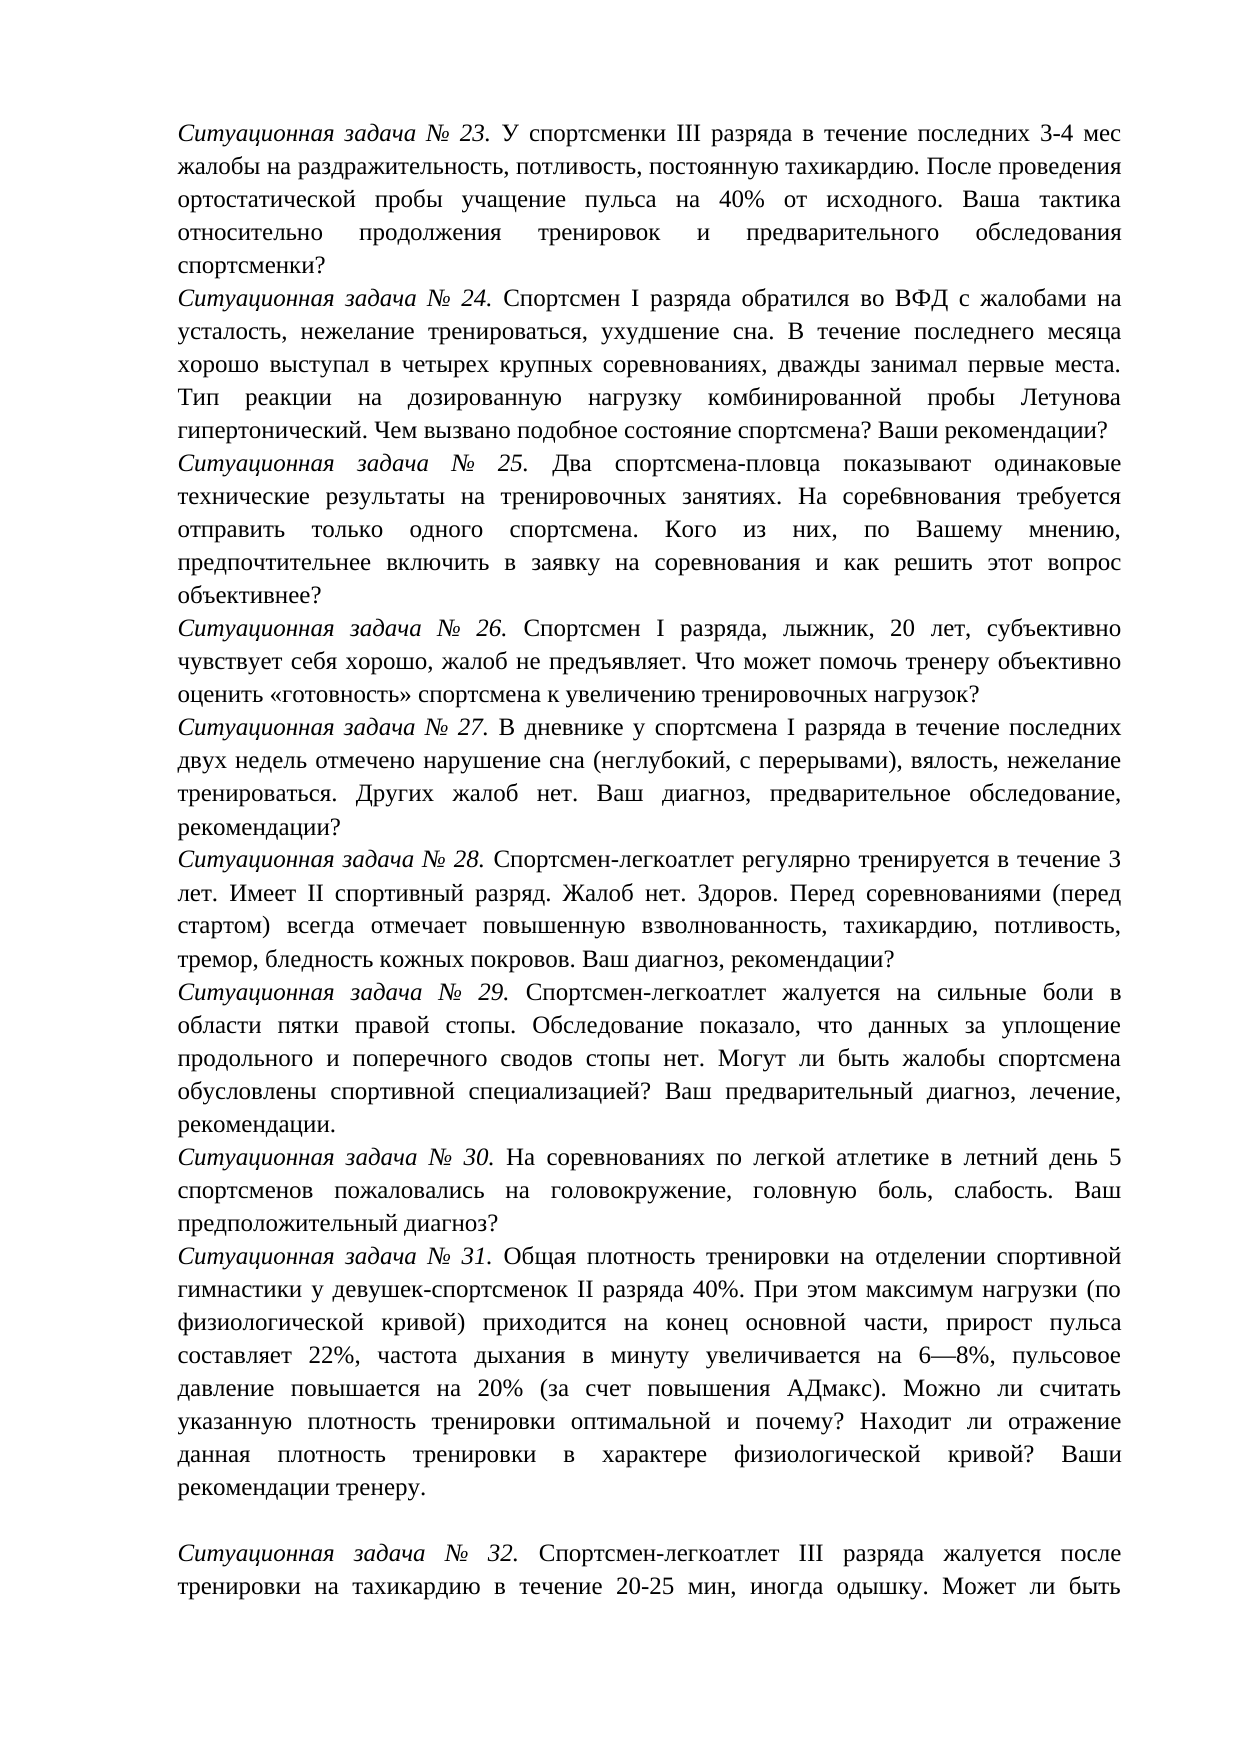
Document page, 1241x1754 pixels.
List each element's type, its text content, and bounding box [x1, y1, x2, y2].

text Ситуационная задача № 24. Спортсмен I разряда обратился во ВФД с жалобами на усталость, нежелание тренироваться, ухудшение сна. В течение последнего месяца хорошо выступал в четырех крупных соревнованиях, дважды занимал первые места. Тип реакции на дозированную нагрузку комбинированной пробы Летунова гипертонический. Чем вызвано подобное состояние спортсмена? Ваши рекомендации? [177, 283, 1122, 444]
text Ситуационная задача № 31. Общая плотность тренировки на отделении спортивной гимнастики у девушек-спортсменок II разряда 40%. При этом максимум нагрузки (по физиологической кривой) приходится на конец основной части, прирост пульса составляет 22%, частота дыхания в минуту увеличивается на 6—8%, пульсовое давление повышается на 20% (за счет повышения АДмакс). Можно ли считать указанную плотность тренировки оптимальной и почему? Находит ли отражение данная плотность тренировки в характере физиологической кривой? Ваши рекомендации тренеру. [177, 1241, 1122, 1501]
text Ситуационная задача № 29. Спортсмен-легкоатлет жалуется на сильные боли в области пятки правой стопы. Обследование показало, что данных за уплощение продольного и поперечного сводов стопы нет. Могут ли быть жалобы спортсмена обусловлены спортивной специализацией? Ваш предварительный диагноз, лечение, рекомендации. [177, 977, 1122, 1137]
text Ситуационная задача № 25. Два спортсмена-пловца показывают одинаковые технические результаты на тренировочных занятиях. На соре6внования требуется отправить только одного спортсмена. Кого из них, по Вашему мнению, предпочтительнее включить в заявку на соревнования и как решить этот вопрос объективнее? [177, 448, 1122, 609]
text Ситуационная задача № 27. В дневнике у спортсмена I разряда в течение последних двух недель отмечено нарушение сна (неглубокий, с перерывами), вялость, нежелание тренироваться. Других жалоб нет. Ваш диагноз, предварительное обследование, рекомендации? [177, 712, 1122, 840]
text Ситуационная задача № 28. Спортсмен-легкоатлет регулярно тренируется в течение 3 лет. Имеет II спортивный разряд. Жалоб нет. Здоров. Перед соревнованиями (перед стартом) всегда отмечает повышенную взволнованность, тахикардию, потливость, тремор, бледность кожных покровов. Ваш диагноз, рекомендации? [177, 844, 1122, 972]
text Ситуационная задача № 23. У спортсменки III разряда в течение последних 3-4 мес жалобы на раздражительность, потливость, постоянную тахикардию. После проведения ортостатической пробы учащение пульса на 40% от исходного. Ваша тактика относительно продолжения тренировок и предварительного обследования спортсменки? [177, 118, 1122, 279]
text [177, 1538, 1122, 1600]
text Ситуационная задача № 26. Спортсмен I разряда, лыжник, 20 лет, субъективно чувствует себя хорошо, жалоб не предъявляет. Что может помочь тренеру объективно оценить «готовность» спортсмена к увеличению тренировочных нагрузок? [177, 613, 1122, 708]
text Ситуационная задача № 30. На соревнованиях по легкой атлетике в летний день 5 спортсменов пожаловались на головокружение, головную боль, слабость. Ваш предположительный диагноз? [177, 1142, 1122, 1237]
